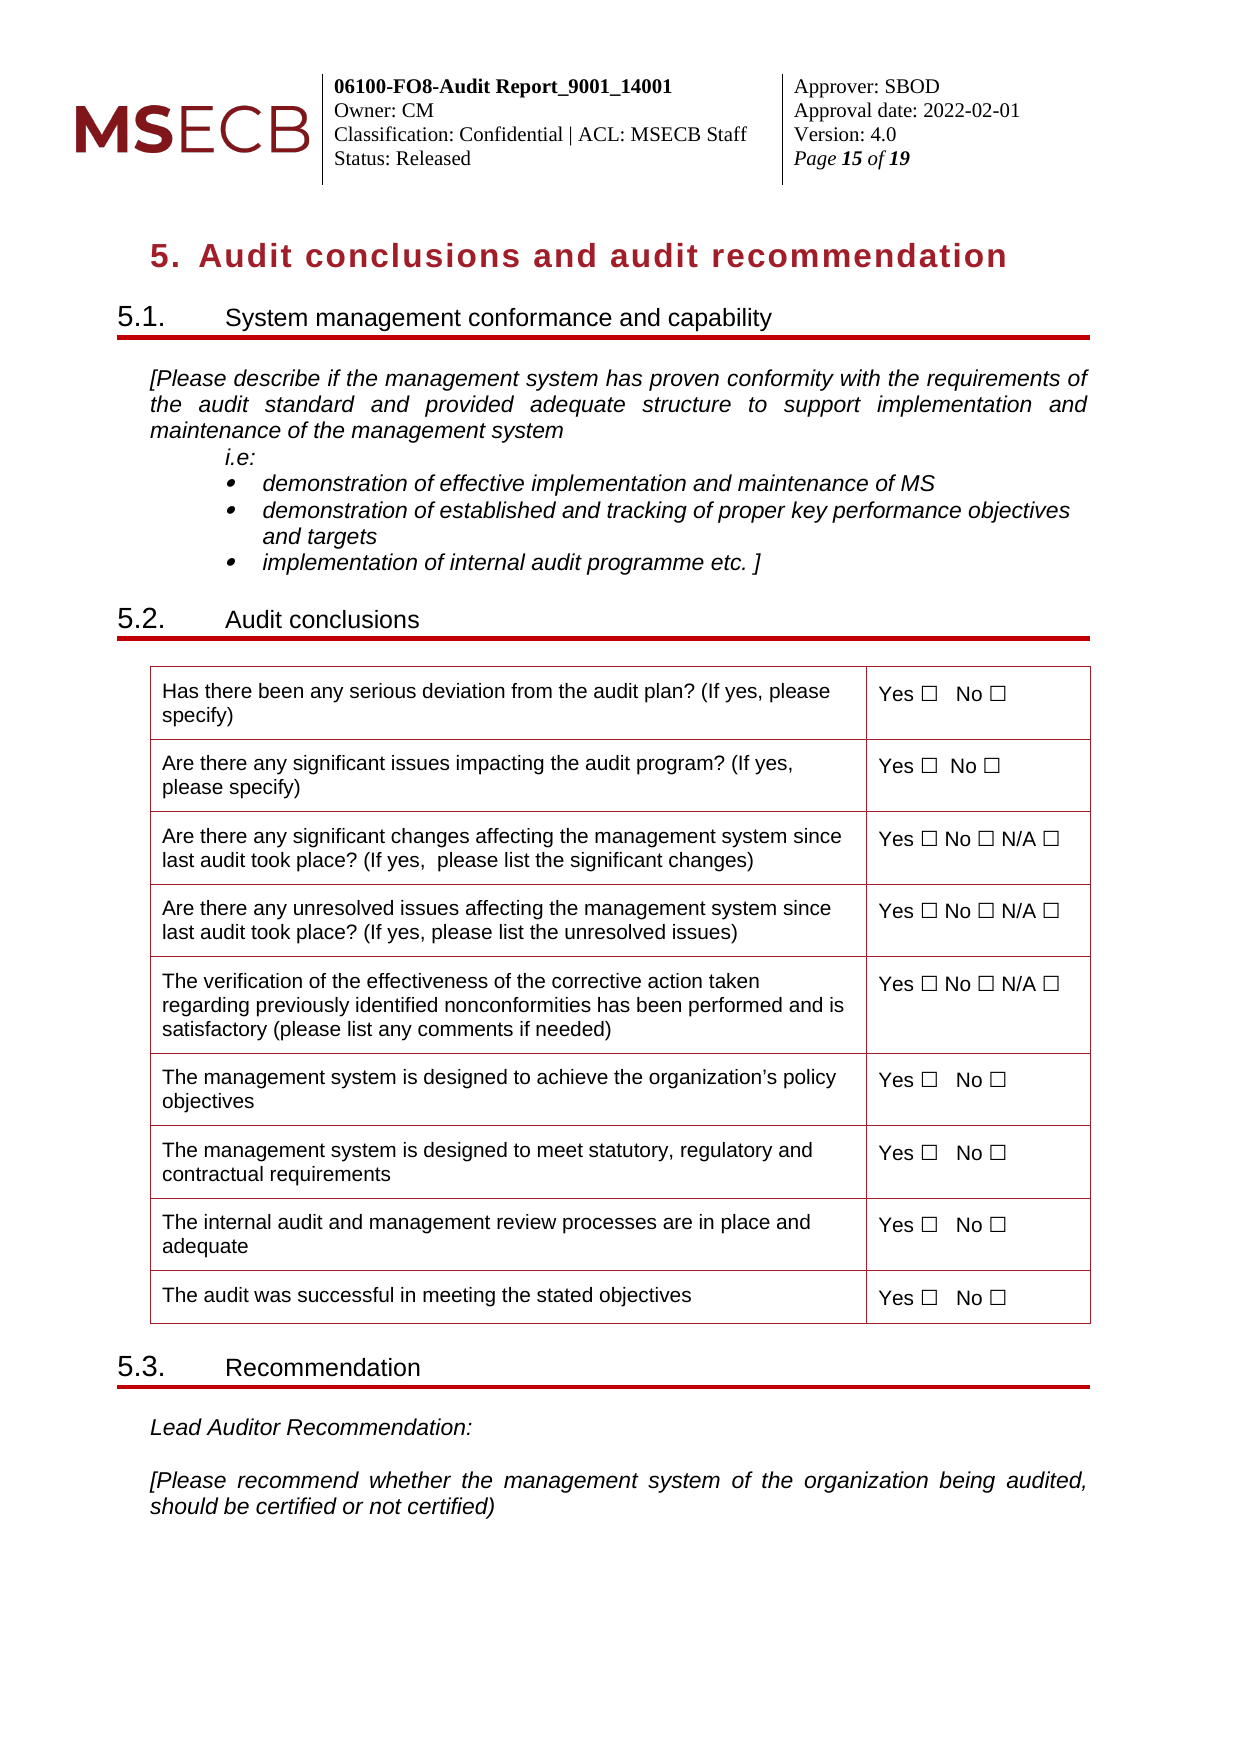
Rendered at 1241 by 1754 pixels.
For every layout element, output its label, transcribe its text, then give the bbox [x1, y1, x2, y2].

subtitle Recommendation [117, 1349, 1090, 1385]
picture [75, 105, 310, 153]
table_cell Yes No [867, 1271, 1090, 1323]
table_cell The management system is designed to meet statutory, regulatory and contractual requirements [151, 1126, 866, 1197]
table_cell Yes No N/A [867, 812, 1090, 883]
table_cell Are there any significant changes affecting the management system since last audit took place? (If yes, please list the significant changes) [151, 812, 866, 883]
subtitle Audit conclusions [117, 601, 1090, 636]
table_cell The audit was successful in meeting the stated objectives [151, 1271, 866, 1323]
table_header Has there been any serious deviation from the audit plan? (If yes, please specify) [151, 667, 866, 738]
table_cell Yes No [867, 1054, 1090, 1125]
table_cell Are there any unresolved issues affecting the management system since last audit took place? (If yes, please list the unresolved issues) [151, 885, 866, 956]
text Lead Auditor Recommendation: [150, 1414, 1090, 1441]
table_cell Yes No [867, 1199, 1090, 1270]
subtitle Audit conclusions and audit recommendation [150, 236, 1090, 274]
table_cell Yes No N/A [867, 957, 1090, 1052]
table_cell Are there any significant issues impacting the audit program? (If yes, please specify) [151, 740, 866, 811]
table_cell Yes No N/A [867, 885, 1090, 956]
text [Please describe if the management system has proven conformity with the requirements of the audit standard and provided adequate structure to support implementation and maintenance of the management system [150, 365, 1090, 444]
text [Please recommend whether the management system of the organization being audited, should be certified or not certified) [150, 1467, 1090, 1520]
table_cell The internal audit and management review processes are in place and adequate [151, 1199, 866, 1270]
table_header Yes No [867, 667, 1090, 738]
text i.e: [150, 444, 1090, 470]
table_cell Yes No [867, 1126, 1090, 1197]
table_cell Yes No [867, 740, 1090, 811]
table_cell The management system is designed to achieve the organization’s policy objectives [151, 1054, 866, 1125]
list implementation of internal audit programme etc. ] [225, 549, 1090, 576]
list demonstration of effective implementation and maintenance of MS [225, 470, 1090, 497]
subtitle System management conformance and capability [117, 299, 1090, 335]
table_cell The verification of the effectiveness of the corrective action taken regarding previously identified nonconformities has been performed and is satisfactory (please list any comments if needed) [151, 957, 866, 1052]
list demonstration of established and tracking of proper key performance objectives and targets [225, 497, 1090, 549]
